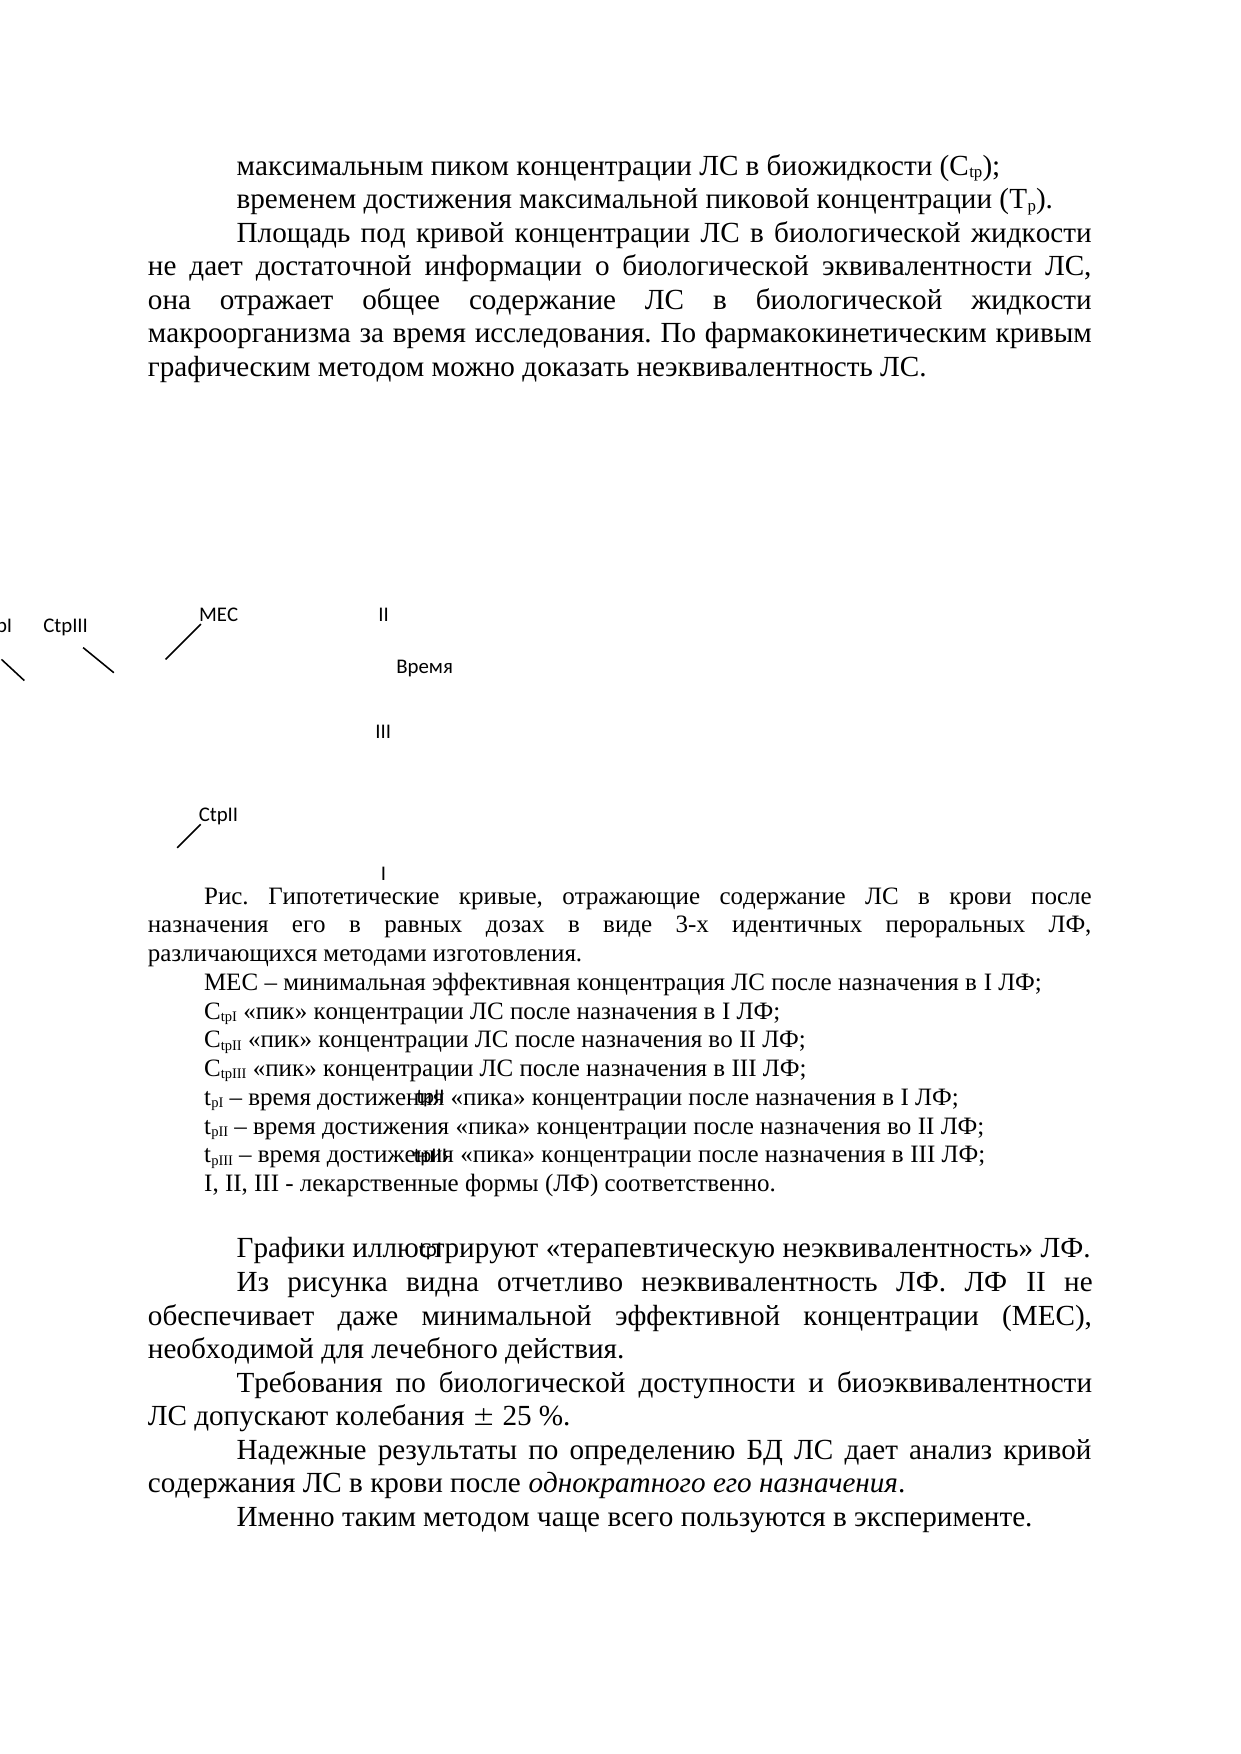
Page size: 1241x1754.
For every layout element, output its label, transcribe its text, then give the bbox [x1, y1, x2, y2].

text tpIII – время достижения «пика» концентрации после назначения в III ЛФ; [148, 1139, 1092, 1168]
text tpI – время достижения «пика» концентрации после назначения в I ЛФ; [148, 1082, 1092, 1111]
text Надежные результаты по определению БД ЛС дает анализ кривой содержания ЛС в крови после однократного его назначения. [148, 1432, 1092, 1499]
text CtpII «пик» концентрации ЛС после назначения во II ЛФ; [148, 1024, 1092, 1053]
text МЕС – минимальная эффективная концентрация ЛС после назначения в I ЛФ; [148, 967, 1092, 996]
text Площадь под кривой концентрации ЛС в биологической жидкости не дает достаточной информации о биологической эквивалентности ЛС, она отражает общее содержание ЛС в биологической жидкости макроорганизма за время исследования. По фармакокинетическим кривым графическим методом можно доказать неэквивалентность ЛС. [148, 215, 1092, 382]
text I, II, III - лекарственные формы (ЛФ) соответственно. [148, 1168, 1092, 1197]
text Графики иллюстрируют «терапевтическую неэквивалентность» ЛФ. [148, 1231, 1092, 1264]
text временем достижения максимальной пиковой концентрации (Тр). [148, 181, 1092, 215]
text Именно таким методом чаще всего пользуются в эксперименте. [148, 1499, 1092, 1533]
text Требования по биологической доступности и биоэквивалентности ЛС допускают колебания  25 %. [148, 1365, 1092, 1432]
text максимальным пиком концентрации ЛС в биожидкости (Сtp); [148, 148, 1092, 181]
text Рис. Гипотетические кривые, отражающие содержание ЛС в крови после назначения его в равных дозах в виде 3-х идентичных пероральных ЛФ, различающихся методами изготовления. [148, 881, 1092, 967]
text tpII – время достижения «пика» концентрации после назначения во II ЛФ; [148, 1111, 1092, 1139]
text Из рисунка видна отчетливо неэквивалентность ЛФ. ЛФ II не обеспечивает даже минимальной эффективной концентрации (МЕС), необходимой для лечебного действия. [148, 1264, 1092, 1365]
text CtpIII «пик» концентрации ЛС после назначения в III ЛФ; [148, 1053, 1092, 1082]
text CtpI «пик» концентрации ЛС после назначения в I ЛФ; [148, 996, 1092, 1024]
